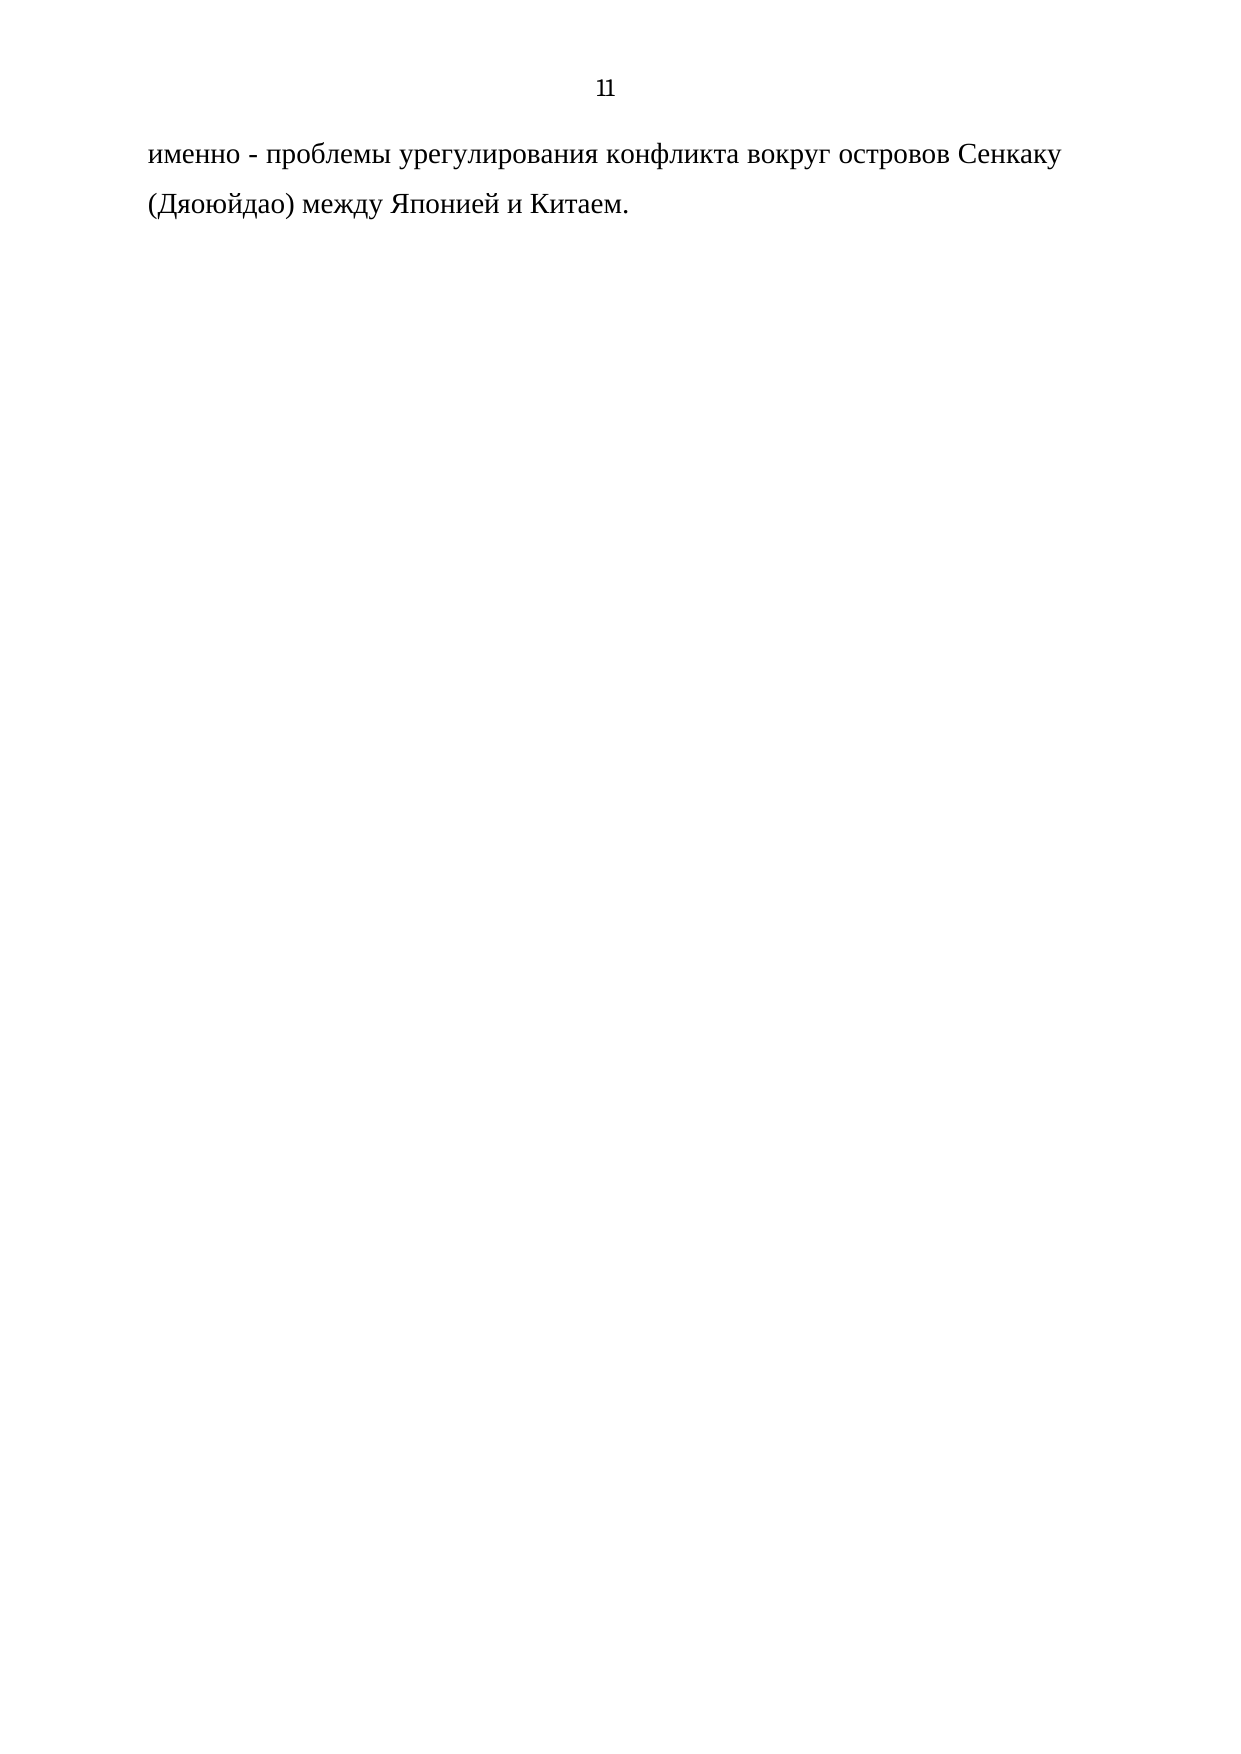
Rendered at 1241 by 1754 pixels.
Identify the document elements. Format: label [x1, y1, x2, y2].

text [148, 136, 1063, 220]
